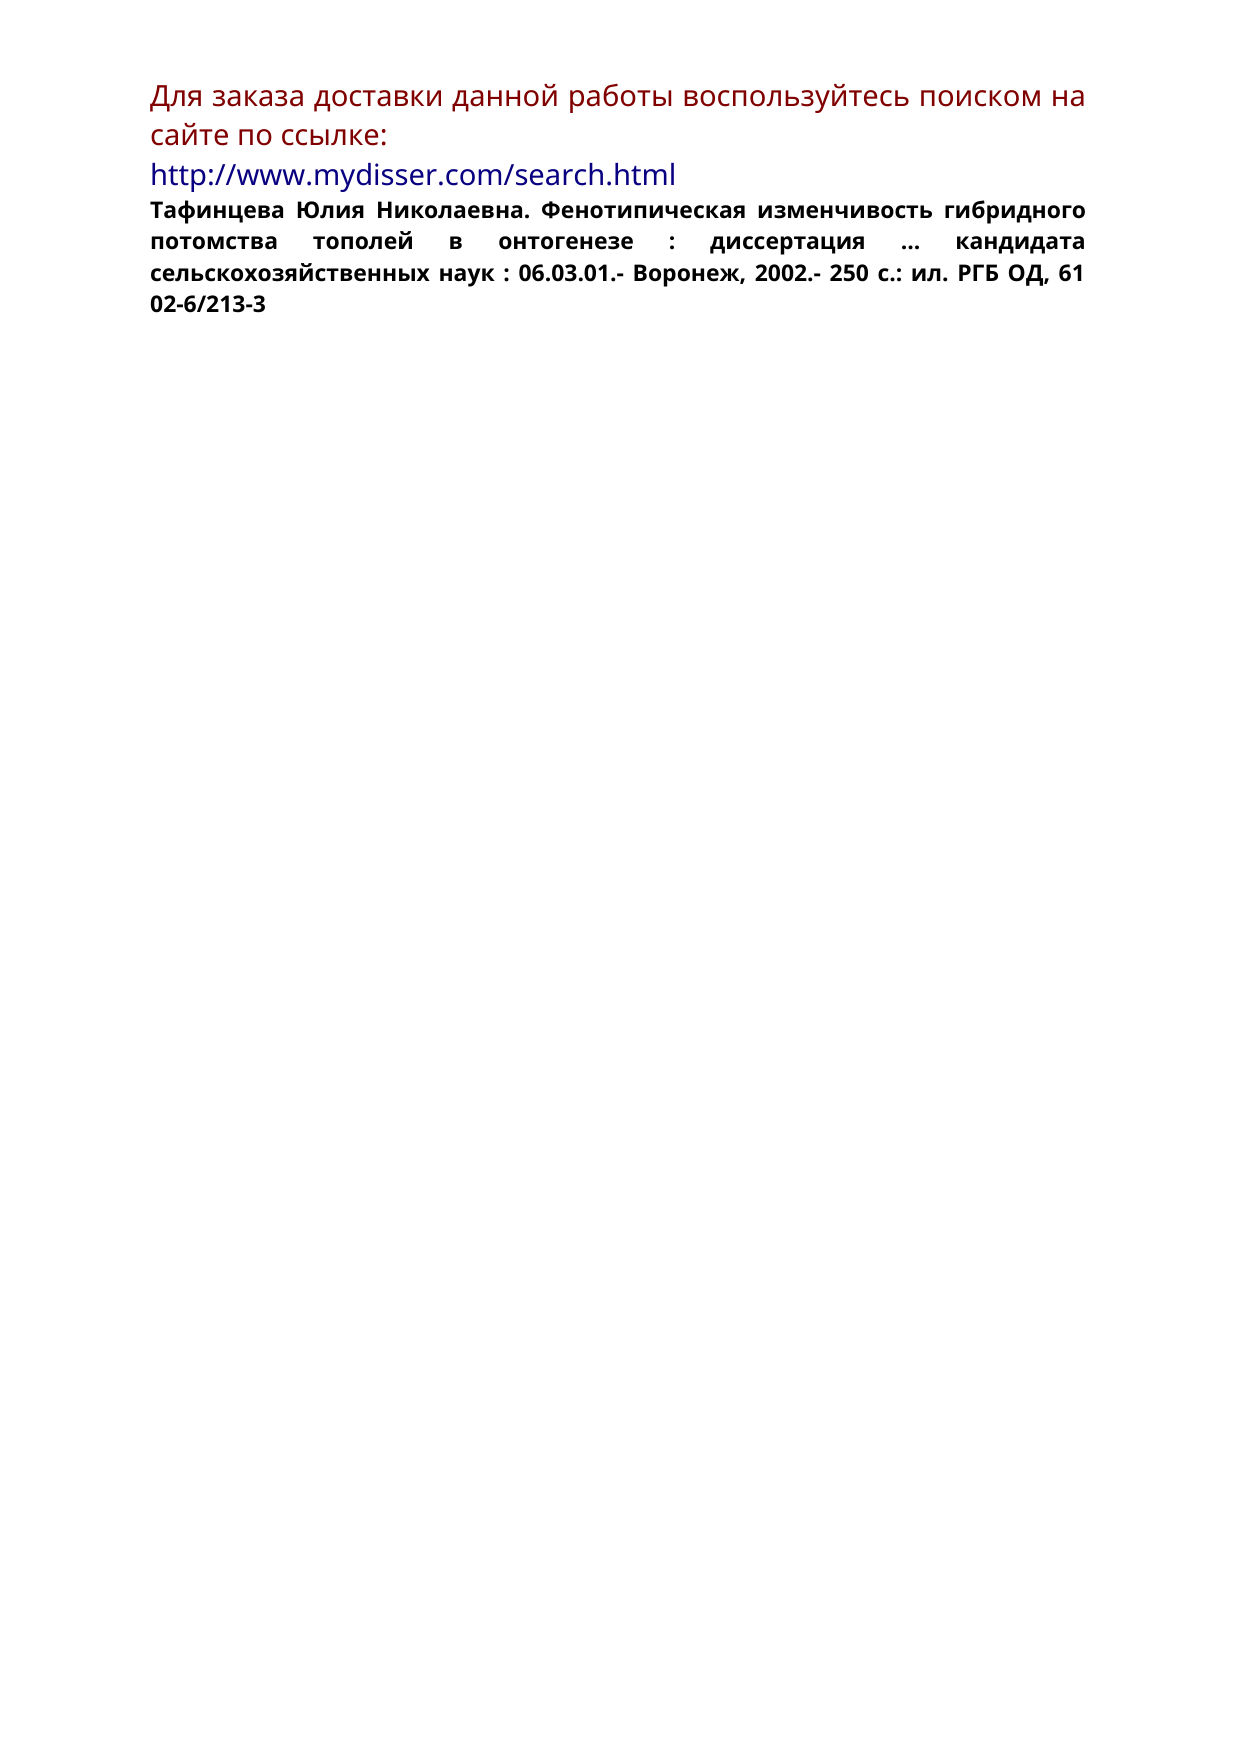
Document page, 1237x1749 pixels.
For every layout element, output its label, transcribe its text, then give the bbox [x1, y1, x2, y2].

text Тафинцева Юлия Николаевна. Фенотипическая изменчивость гибридного потомства тополей в онтогенезе : диссертация ... кандидата сельскохозяйственных наук : 06.03.01.- Воронеж, 2002.- 250 с.: ил. РГБ ОД, 61 02-6/213-3 [150, 194, 1086, 319]
